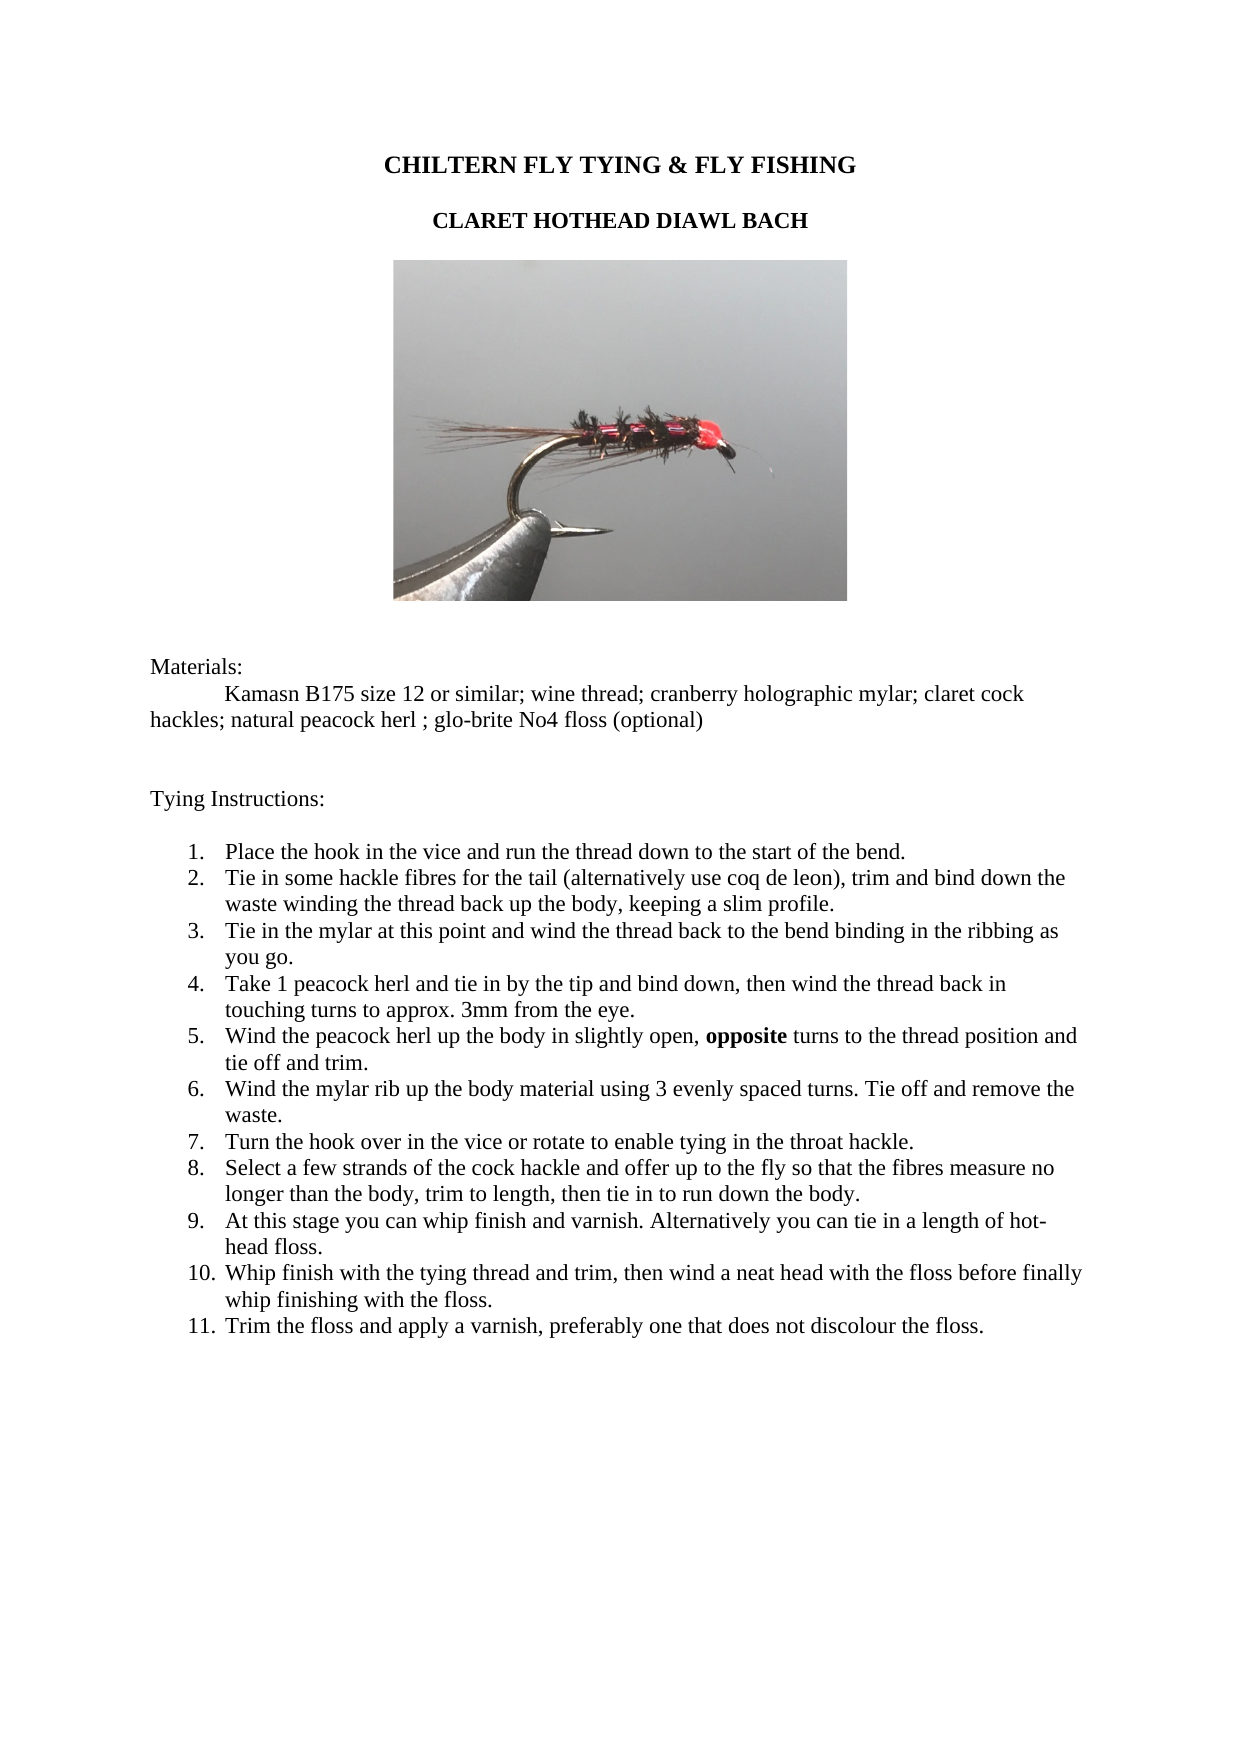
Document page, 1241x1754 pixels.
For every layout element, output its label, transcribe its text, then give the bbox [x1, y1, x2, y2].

list Wind the mylar rib up the body material using 3 evenly spaced turns. Tie off and remove the waste. [187, 1075, 1090, 1128]
list Wind the peacock herl up the body in slightly open, opposite turns to the thread position and tie off and trim. [187, 1022, 1090, 1075]
text CLARET HOTHEAD DIAWL BACH [150, 207, 1090, 234]
list Tie in some hackle fibres for the tail (alternatively use coq de leon), trim and bind down the waste winding the thread back up the body, keeping a slim profile. [187, 864, 1090, 917]
picture [393, 260, 848, 601]
list Trim the floss and apply a varnish, preferably one that does not discolour the floss. [187, 1312, 1090, 1338]
list Tie in the mylar at this point and wind the thread back to the bend binding in the ribbing as you go. [187, 917, 1090, 969]
list Select a few strands of the cock hackle and offer up to the fly so that the fibres measure no longer than the body, trim to length, then tie in to run down the body. [187, 1154, 1090, 1207]
list Place the hook in the vice and run the thread down to the start of the bend. [187, 838, 1090, 864]
text Kamasn B175 size 12 or similar; wine thread; cranberry holographic mylar; claret cock hackles; natural peacock herl ; glo-brite No4 floss (optional) [150, 680, 1090, 732]
list Take 1 peacock herl and tie in by the tip and bind down, then wind the thread back in touching turns to approx. 3mm from the eye. [187, 969, 1090, 1022]
list Whip finish with the tying thread and trim, then wind a neat head with the floss before finally whip finishing with the floss. [187, 1259, 1090, 1312]
list At this stage you can whip finish and varnish. Alternatively you can tie in a length of hot-head floss. [187, 1207, 1090, 1259]
list Turn the hook over in the vice or rotate to enable tying in the throat hackle. [187, 1128, 1090, 1154]
text Materials: [150, 653, 1090, 680]
text Tying Instructions: [150, 785, 1090, 811]
text CHILTERN FLY TYING & FLY FISHING [150, 150, 1090, 179]
